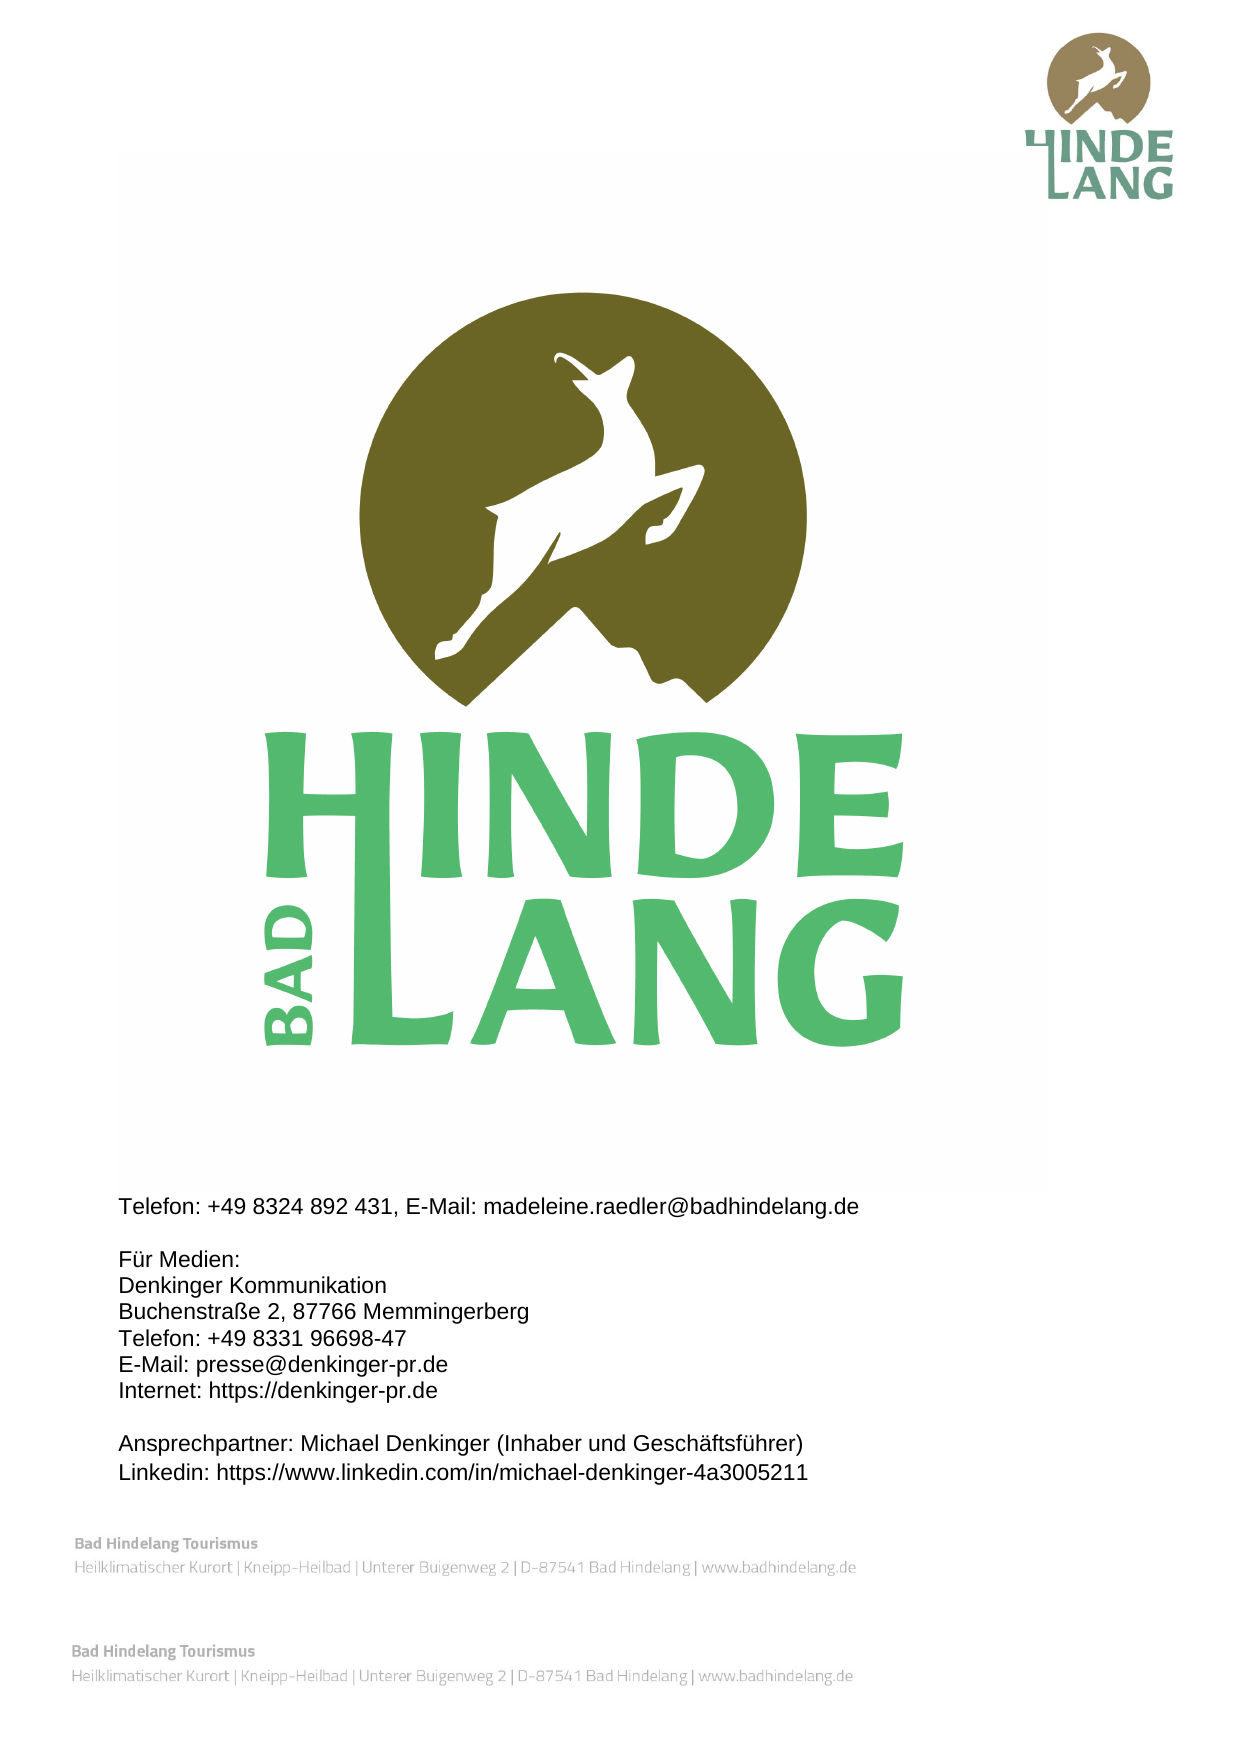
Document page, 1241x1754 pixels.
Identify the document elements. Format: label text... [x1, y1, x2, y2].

text Denkinger Kommunikation [118, 1272, 1078, 1298]
text Ansprechpartner: Michael Denkinger (Inhaber und Geschäftsführer) [118, 1404, 1078, 1456]
text Telefon: +49 8324 892 431, E-Mail: madeleine.raedler@badhindelang.de [118, 1193, 1078, 1219]
text Internet: https://denkinger-pr.de [118, 1377, 1078, 1404]
text Telefon: +49 8331 96698-47 [118, 1325, 1078, 1351]
text Für Medien: [118, 1246, 1078, 1272]
picture [0, 0, 1241, 1752]
text Linkedin: https://www.linkedin.com/in/michael-denkinger-4a3005211 [118, 1456, 1078, 1485]
text Buchenstraße 2, 87766 Memmingerberg [118, 1298, 1078, 1325]
text E-Mail: presse@denkinger-pr.de [118, 1351, 1078, 1377]
